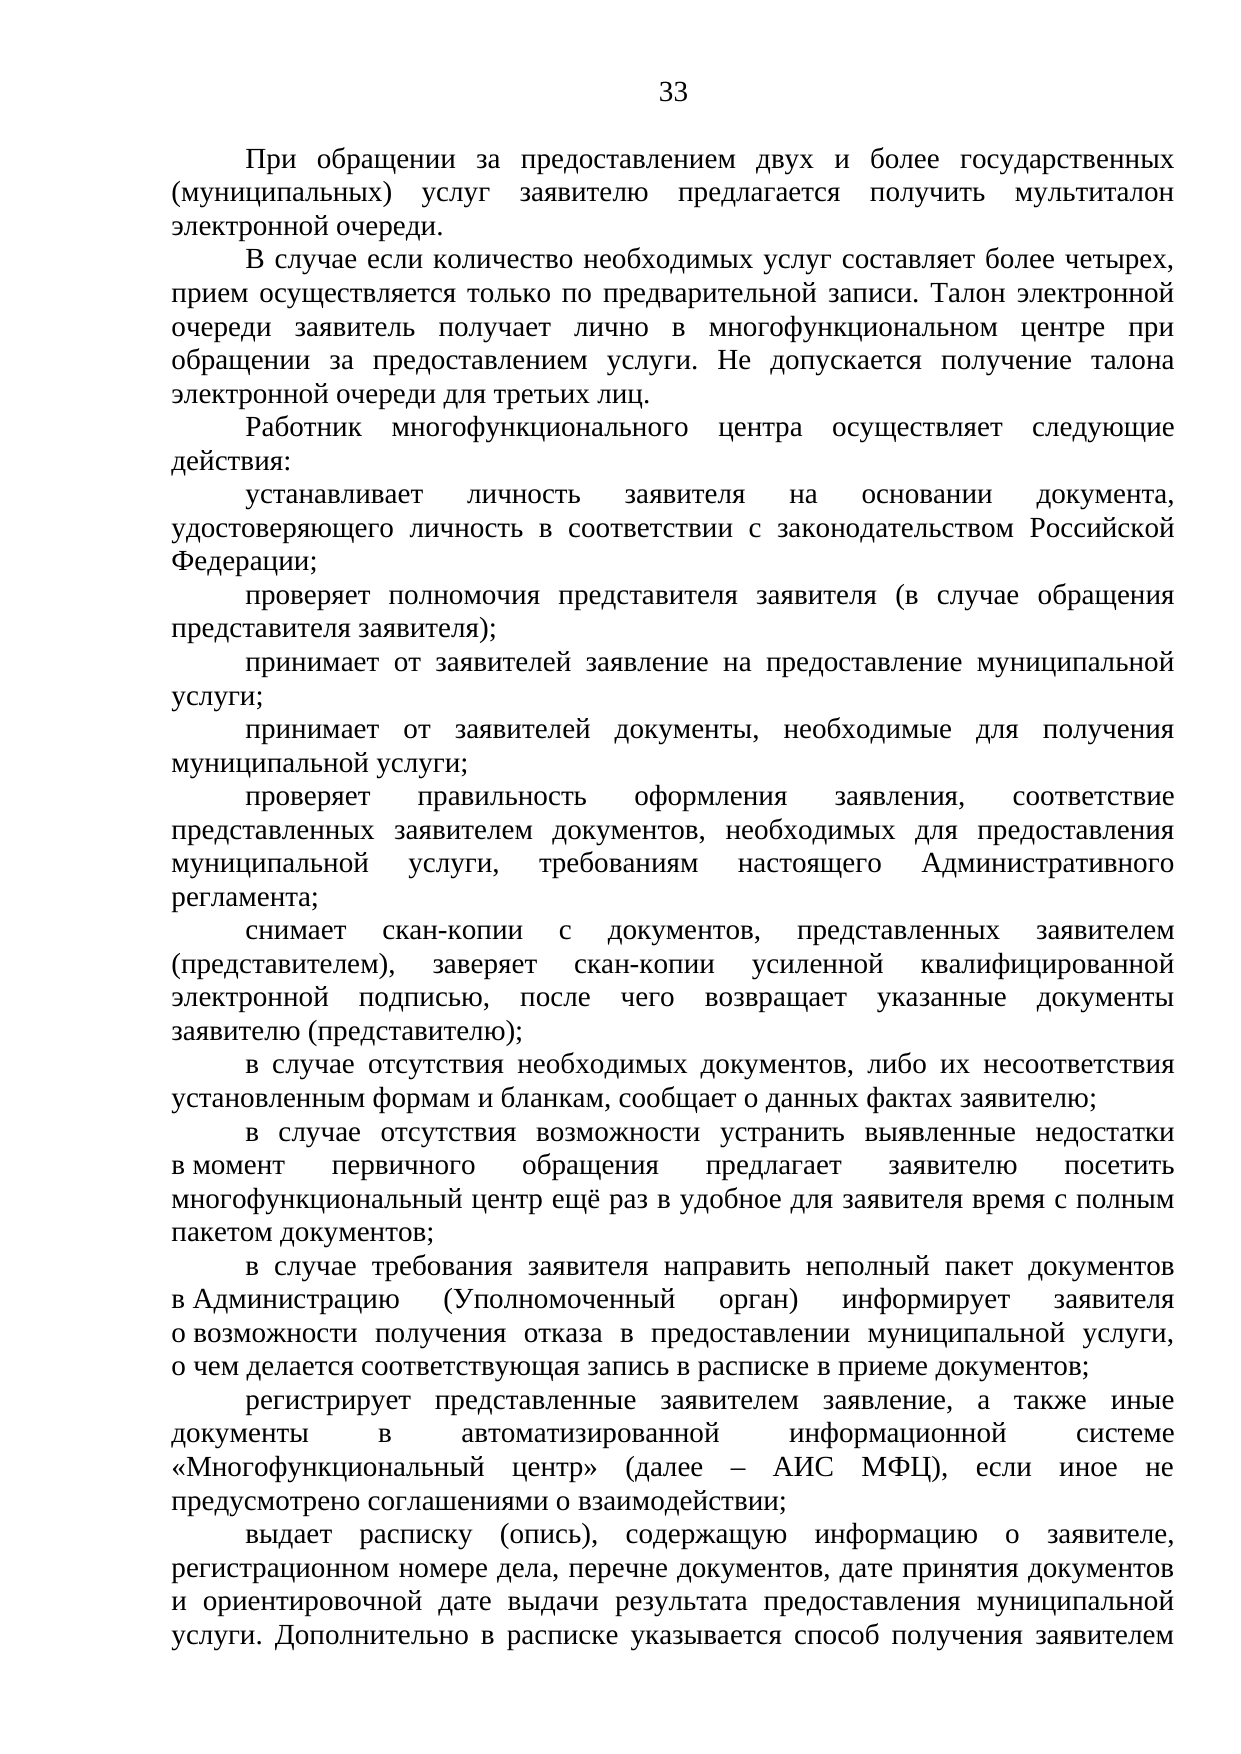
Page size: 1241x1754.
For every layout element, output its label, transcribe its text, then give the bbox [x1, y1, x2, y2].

text регистрирует представленные заявителем заявление, а также иные документы в автоматизированной информационной системе «Многофункциональный центр» (далее – АИС МФЦ), если иное не предусмотрено соглашениями о взаимодействии; [171, 1382, 1175, 1516]
text снимает скан-копии с документов, представленных заявителем (представителем), заверяет скан-копии усиленной квалифицированной электронной подписью, после чего возвращает указанные документы заявителю (представителю); [171, 912, 1175, 1047]
text устанавливает личность заявителя на основании документа, удостоверяющего личность в соответствии с законодательством Российской Федерации; [171, 476, 1175, 577]
text проверяет полномочия представителя заявителя (в случае обращения представителя заявителя); [171, 577, 1175, 644]
text Работник многофункционального центра осуществляет следующие действия: [171, 409, 1175, 476]
text При обращении за предоставлением двух и более государственных (муниципальных) услуг заявителю предлагается получить мультиталон электронной очереди. [171, 141, 1175, 242]
text в случае отсутствия возможности устранить выявленные недостатки в момент первичного обращения предлагает заявителю посетить многофункциональный центр ещё раз в удобное для заявителя время с полным пакетом документов; [171, 1114, 1175, 1248]
text принимает от заявителей заявление на предоставление муниципальной услуги; [171, 644, 1175, 711]
text проверяет правильность оформления заявления, соответствие представленных заявителем документов, необходимых для предоставления муниципальной услуги, требованиям настоящего Административного регламента; [171, 778, 1175, 912]
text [171, 1516, 1175, 1650]
text принимает от заявителей документы, необходимые для получения муниципальной услуги; [171, 711, 1175, 778]
text В случае если количество необходимых услуг составляет более четырех, прием осуществляется только по предварительной записи. Талон электронной очереди заявитель получает лично в многофункциональном центре при обращении за предоставлением услуги. Не допускается получение талона электронной очереди для третьих лиц. [171, 242, 1175, 409]
text в случае отсутствия необходимых документов, либо их несоответствия установленным формам и бланкам, сообщает о данных фактах заявителю; [171, 1047, 1175, 1114]
text в случае требования заявителя направить неполный пакет документов в Администрацию (Уполномоченный орган) информирует заявителя о возможности получения отказа в предоставлении муниципальной услуги, о чем делается соответствующая запись в расписке в приеме документов; [171, 1248, 1175, 1382]
